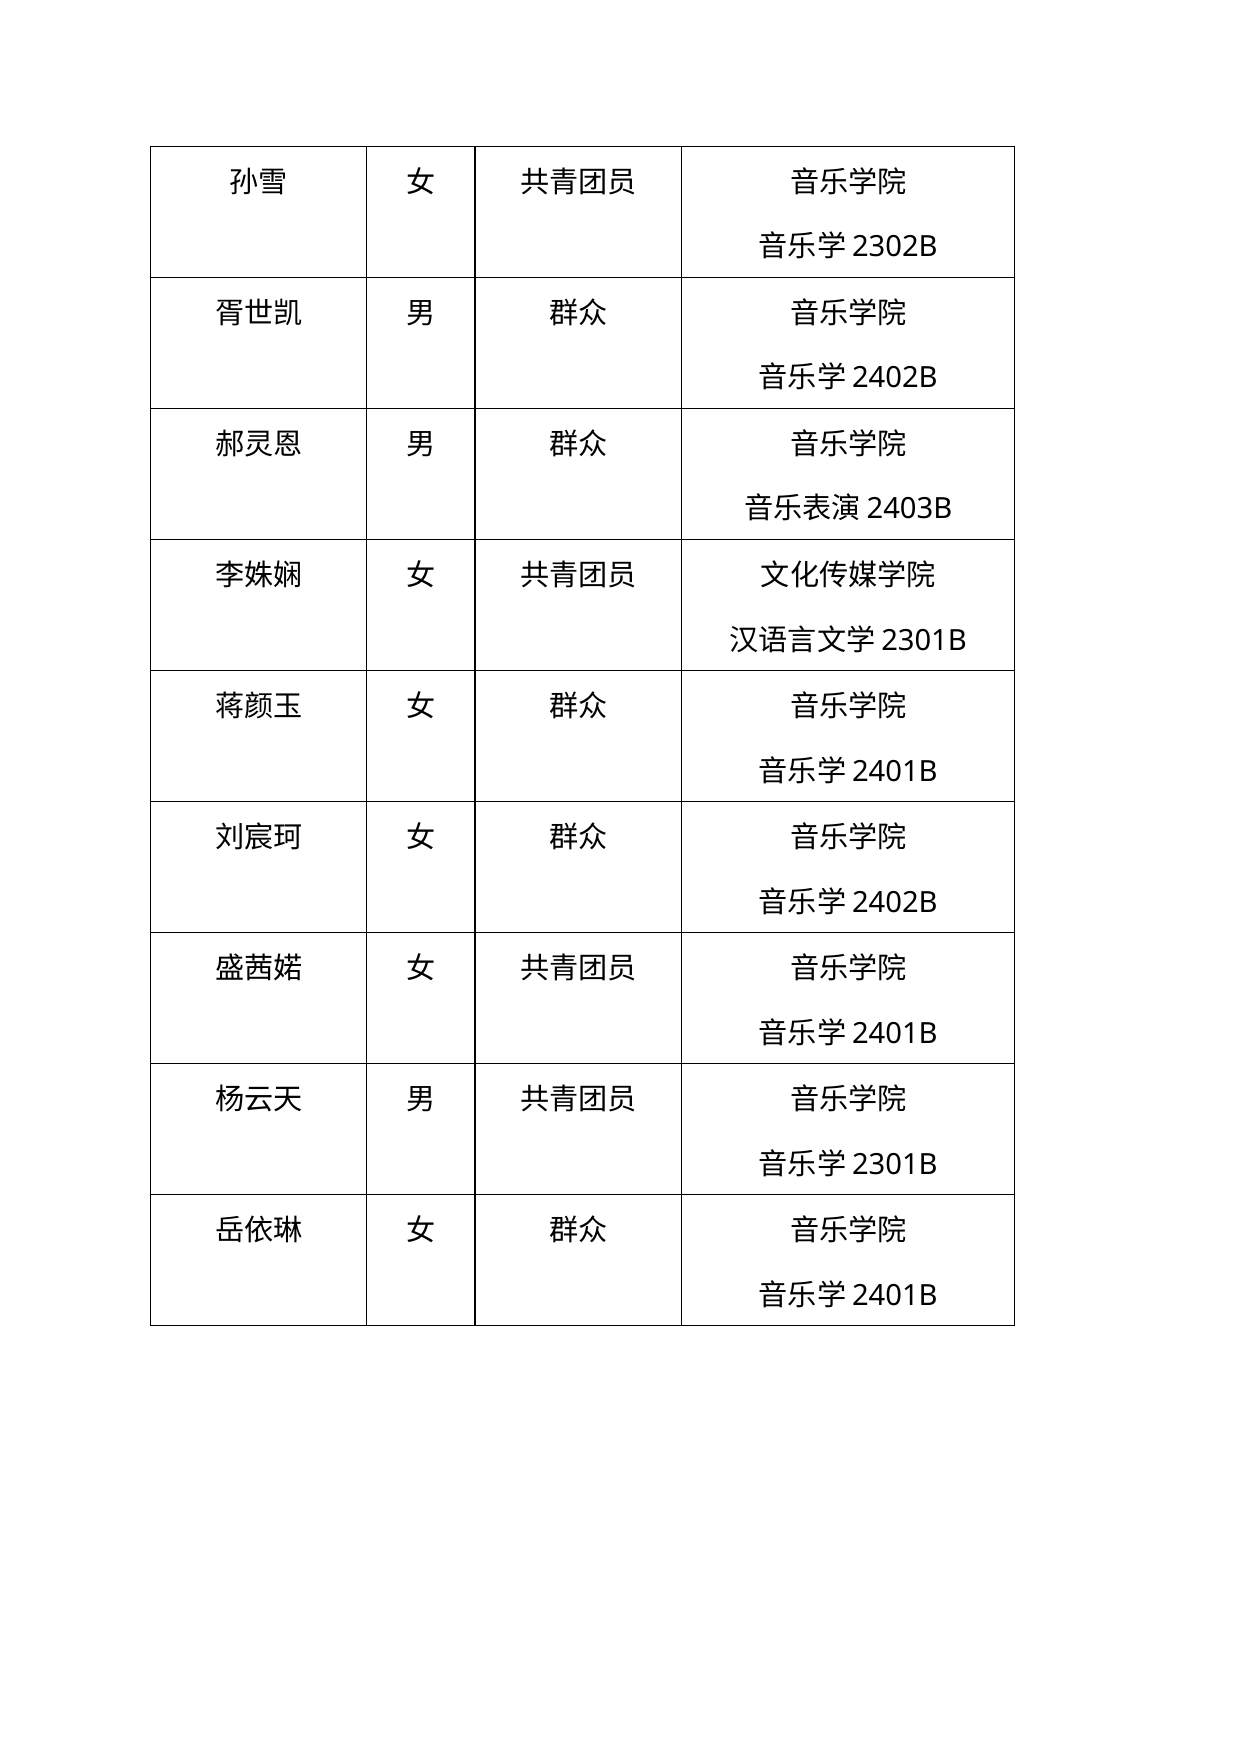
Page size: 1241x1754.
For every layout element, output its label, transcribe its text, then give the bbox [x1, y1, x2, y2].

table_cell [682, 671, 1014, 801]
table_cell 共青团员 [476, 147, 681, 277]
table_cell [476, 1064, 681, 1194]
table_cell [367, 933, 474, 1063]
table_cell 音乐学院 音乐学2302B [682, 147, 1014, 277]
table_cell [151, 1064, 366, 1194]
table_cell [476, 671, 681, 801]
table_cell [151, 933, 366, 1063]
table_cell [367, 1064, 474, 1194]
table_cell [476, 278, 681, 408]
table_cell 胥世凯 [151, 278, 366, 408]
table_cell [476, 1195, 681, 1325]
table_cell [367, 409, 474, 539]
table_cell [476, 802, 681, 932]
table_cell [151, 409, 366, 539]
table_cell 孙雪 [151, 147, 366, 277]
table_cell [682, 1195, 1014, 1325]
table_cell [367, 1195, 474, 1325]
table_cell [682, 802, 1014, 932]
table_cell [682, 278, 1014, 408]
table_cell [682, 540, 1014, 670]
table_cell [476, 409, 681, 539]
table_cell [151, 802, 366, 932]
table_cell 女 [367, 147, 474, 277]
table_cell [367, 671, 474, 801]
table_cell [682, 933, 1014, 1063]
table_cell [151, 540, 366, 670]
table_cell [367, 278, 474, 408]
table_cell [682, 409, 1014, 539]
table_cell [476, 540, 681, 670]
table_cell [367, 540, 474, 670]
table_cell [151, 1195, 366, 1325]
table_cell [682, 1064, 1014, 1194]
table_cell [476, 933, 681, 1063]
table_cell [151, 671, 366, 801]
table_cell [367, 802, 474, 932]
